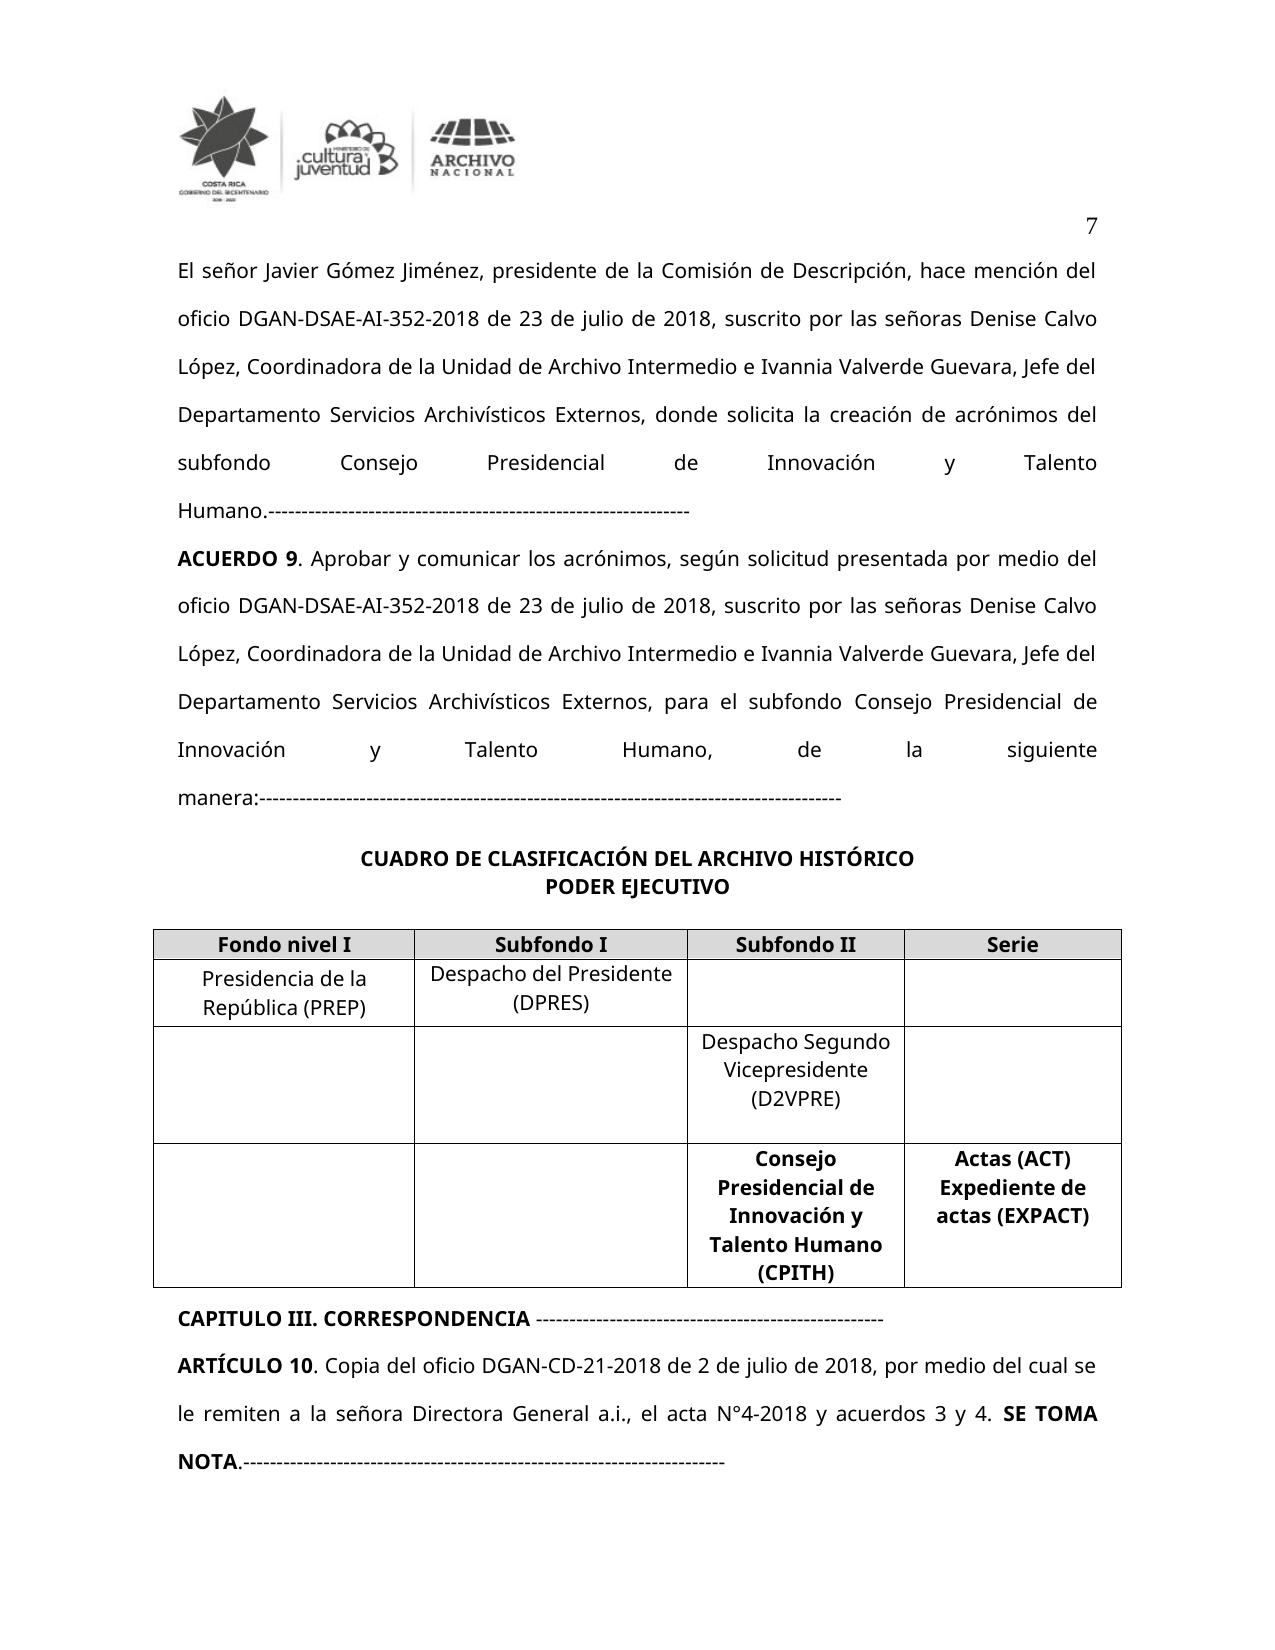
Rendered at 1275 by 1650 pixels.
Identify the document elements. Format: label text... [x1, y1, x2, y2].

table_cell Despacho del Presidente (DPRES) [415, 960, 687, 1026]
table_cell Actas (ACT) Expediente de actas (EXPACT) [905, 1144, 1121, 1287]
table_header Serie [905, 930, 1121, 958]
text CAPITULO III. CORRESPONDENCIA ---------------------------------------------------- [177, 1288, 1098, 1336]
text PODER EJECUTIVO [177, 872, 1098, 901]
table_cell Despacho Segundo Vicepresidente (D2VPRE) [688, 1027, 904, 1143]
text CUADRO DE CLASIFICACIÓN DEL ARCHIVO HISTÓRICO [177, 844, 1098, 872]
table_cell [415, 1144, 687, 1287]
picture [177, 88, 529, 212]
table_cell [688, 960, 904, 1026]
table_header Subfondo I [415, 930, 687, 958]
list ARTÍCULO 10. Copia del oficio DGAN-CD-21-2018 de 2 de julio de 2018, por medio del cual se le remiten a la señora Directora General a.i., el acta N°4-2018 y acuerdos 3 y 4. SE TOMA NOTA.------------------------------------------------------------------------ [177, 1336, 1098, 1479]
table_cell [415, 1027, 687, 1143]
table_cell [905, 1027, 1121, 1143]
table_header Fondo nivel I [154, 930, 414, 958]
table_cell [905, 960, 1121, 1026]
table_cell Consejo Presidencial de Innovación y Talento Humano (CPITH) [688, 1144, 904, 1287]
table_cell Presidencia de la República (PREP) [154, 960, 414, 1026]
list ACUERDO 9. Aprobar y comunicar los acrónimos, según solicitud presentada por medio del oficio DGAN-DSAE-AI-352-2018 de 23 de julio de 2018, suscrito por las señoras Denise Calvo López, Coordinadora de la Unidad de Archivo Intermedio e Ivannia Valverde Guevara, Jefe del Departamento Servicios Archivísticos Externos, para el subfondo Consejo Presidencial de Innovación y Talento Humano, de la siguiente manera:--------------------------------------------------------------------------------------- [177, 528, 1098, 815]
list El señor Javier Gómez Jiménez, presidente de la Comisión de Descripción, hace mención del oficio DGAN-DSAE-AI-352-2018 de 23 de julio de 2018, suscrito por las señoras Denise Calvo López, Coordinadora de la Unidad de Archivo Intermedio e Ivannia Valverde Guevara, Jefe del Departamento Servicios Archivísticos Externos, donde solicita la creación de acrónimos del subfondo Consejo Presidencial de Innovación y Talento Humano.--------------------------------------------------------------- [177, 240, 1098, 528]
table_cell [154, 1027, 414, 1143]
table_cell [154, 1144, 414, 1287]
table_header Subfondo II [688, 930, 904, 958]
